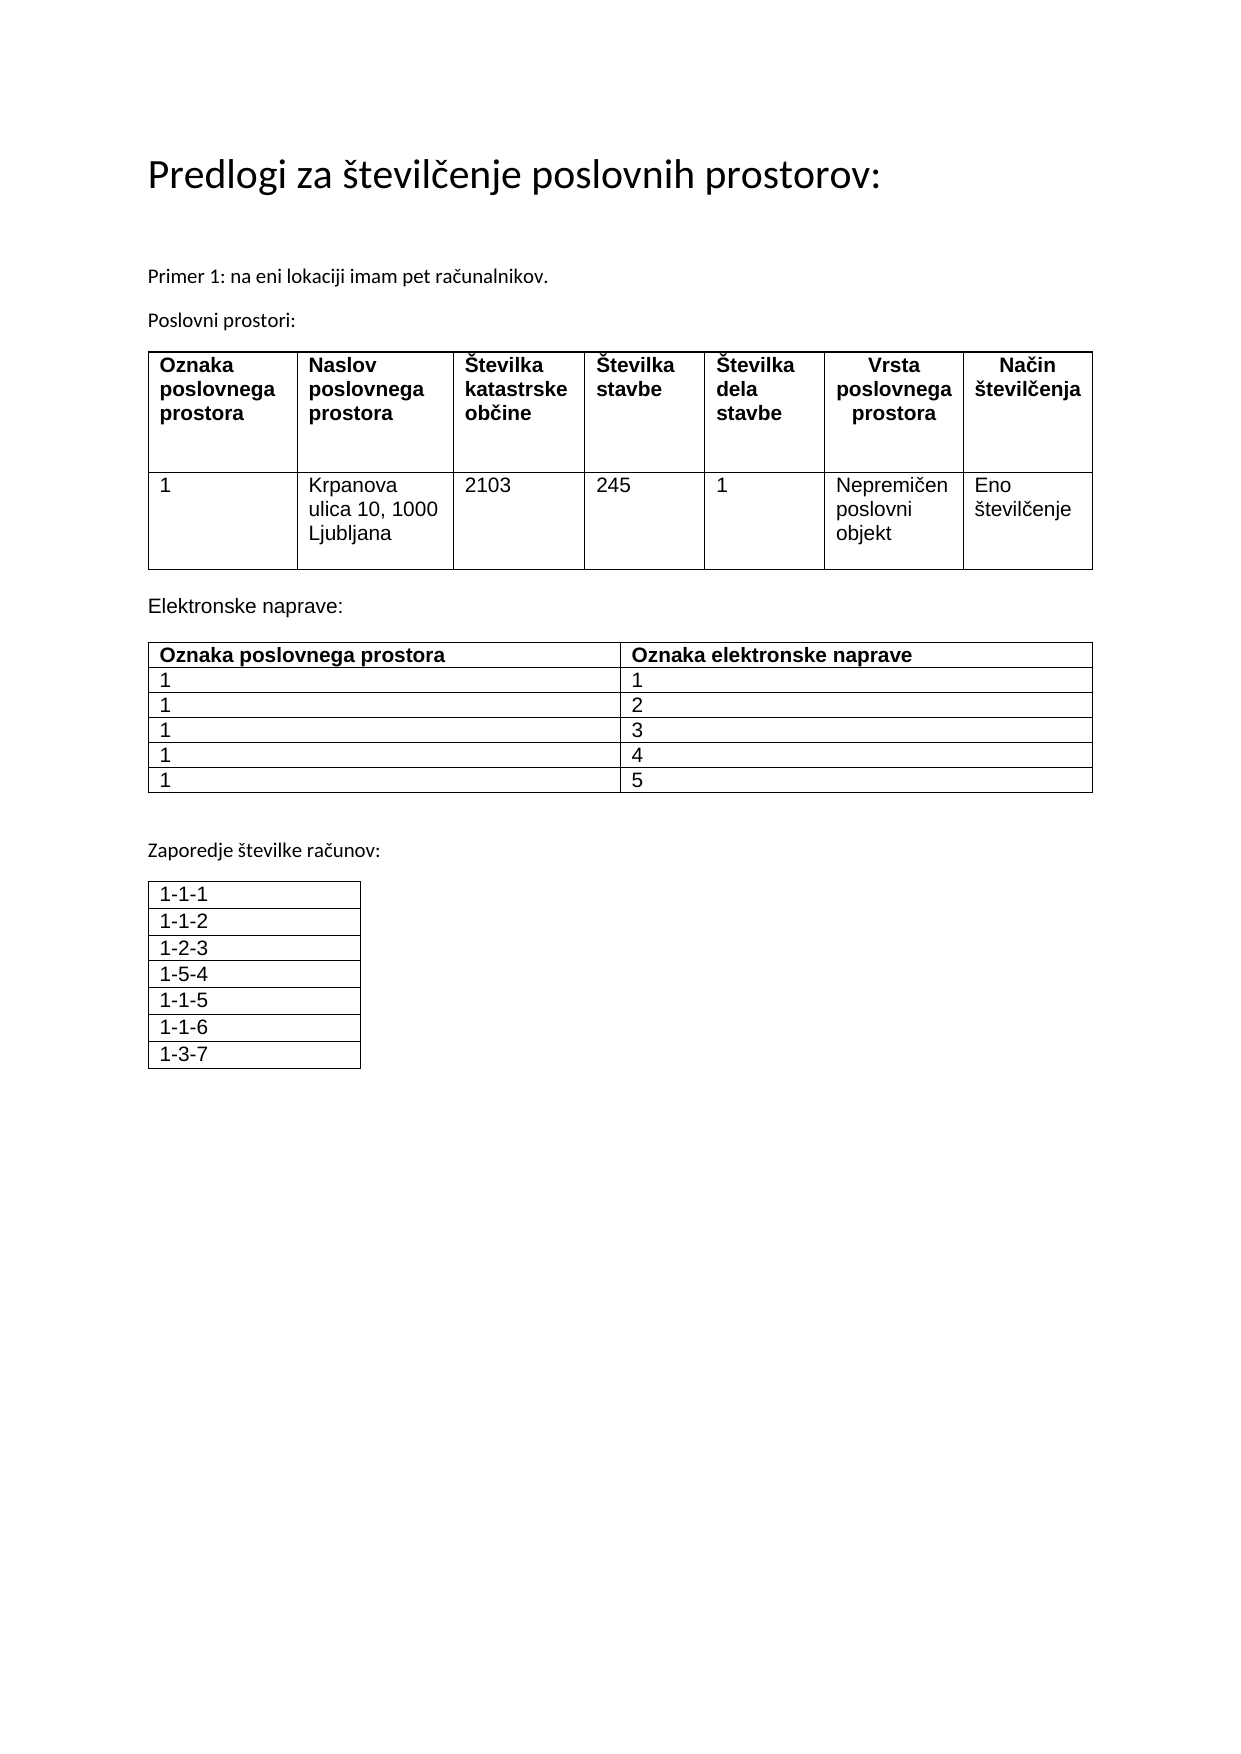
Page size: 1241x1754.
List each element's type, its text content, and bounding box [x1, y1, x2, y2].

table_cell 1 [149, 473, 297, 569]
table_header Številka stavbe [585, 353, 704, 472]
table_cell 4 [621, 743, 1092, 767]
table_cell Nepremičen poslovni objekt [825, 473, 963, 569]
table_cell 1 [149, 718, 620, 742]
table_header Oznaka poslovnega prostora [149, 643, 620, 667]
table_cell 1-1-5 [149, 988, 360, 1014]
table_cell 1 [149, 693, 620, 717]
table_header Številka dela stavbe [705, 353, 824, 472]
table_cell Krpanova ulica 10, 1000 Ljubljana [298, 473, 453, 569]
table_cell 1 [621, 668, 1092, 692]
table_cell 1-1-2 [149, 909, 360, 935]
table_cell 1-5-4 [149, 961, 360, 987]
table_cell 2103 [454, 473, 584, 569]
table_header Naslov poslovnega prostora [298, 353, 453, 472]
table_cell 5 [621, 768, 1092, 792]
table_cell 1 [149, 668, 620, 692]
table_cell 1-2-3 [149, 936, 360, 960]
table_header Oznaka poslovnega prostora [149, 353, 297, 472]
table_cell Eno številčenje [964, 473, 1092, 569]
text Predlogi za številčenje poslovnih prostorov: [148, 148, 1093, 198]
table_header 1-1-1 [149, 882, 360, 908]
table_cell 1-1-6 [149, 1015, 360, 1041]
text Zaporedje številke računov: [148, 837, 1093, 862]
table_cell 1 [149, 743, 620, 767]
table_cell 1 [149, 768, 620, 792]
text Elektronske naprave: [148, 594, 1093, 618]
table_cell 3 [621, 718, 1092, 742]
table_cell 1-3-7 [149, 1042, 360, 1068]
text Poslovni prostori: [148, 307, 1093, 333]
table_header Način številčenja [964, 353, 1092, 472]
table_header Oznaka elektronske naprave [621, 643, 1092, 667]
text Primer 1: na eni lokaciji imam pet računalnikov. [148, 263, 1093, 289]
table_cell 2 [621, 693, 1092, 717]
table_cell 1 [705, 473, 824, 569]
table_header Številka katastrske občine [454, 353, 584, 472]
table_cell 245 [585, 473, 704, 569]
table_header Vrsta poslovnega prostora [825, 353, 963, 472]
